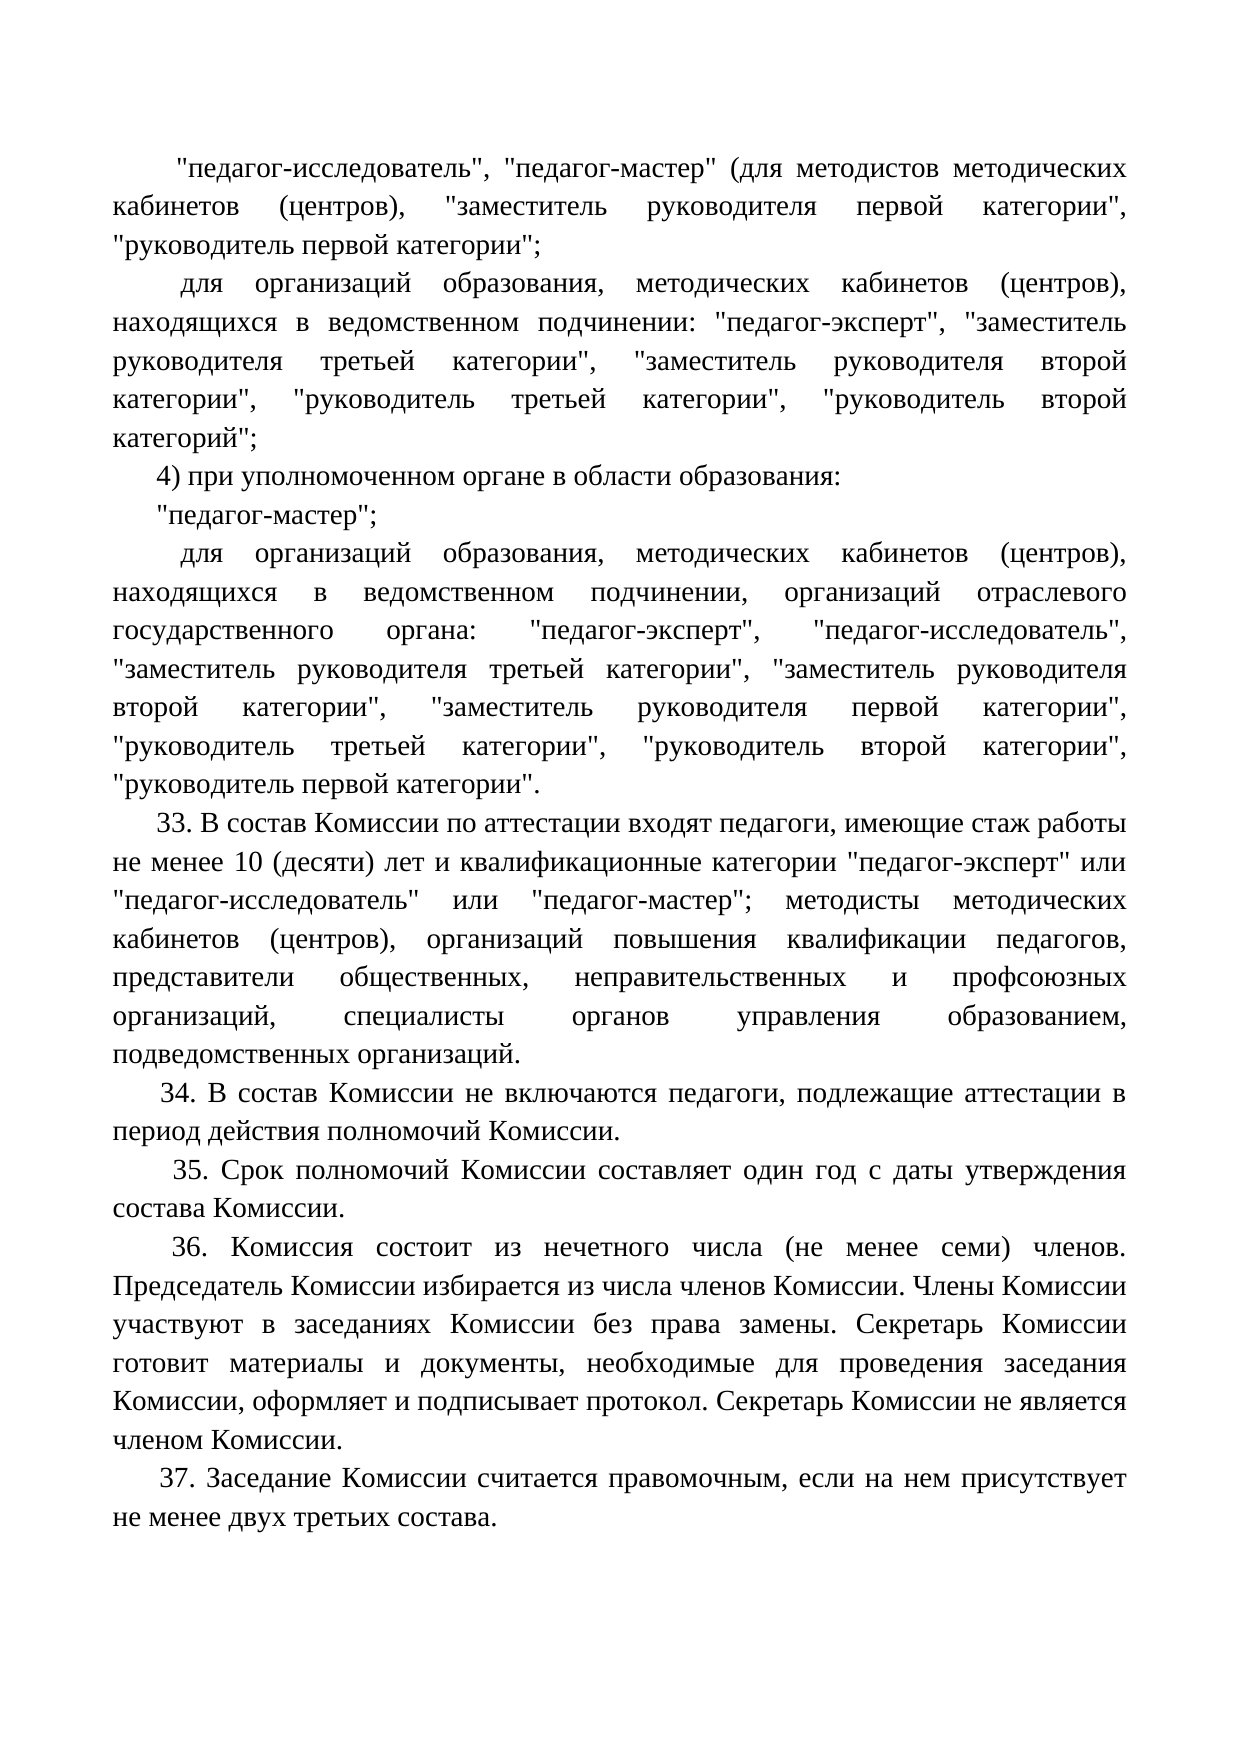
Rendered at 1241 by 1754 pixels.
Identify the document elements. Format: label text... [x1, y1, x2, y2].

text 4) при уполномоченном органе в области образования: [112, 458, 1128, 492]
text 33. В состав Комиссии по аттестации входят педагоги, имеющие стаж работы не менее 10 (десяти) лет и квалификационные категории "педагог-эксперт" или "педагог-исследователь" или "педагог-мастер"; методисты методических кабинетов (центров), организаций повышения квалификации педагогов, представители общественных, неправительственных и профсоюзных организаций, специалисты органов управления образованием, подведомственных организаций. [112, 805, 1128, 1070]
text для организаций образования, методических кабинетов (центров), находящихся в ведомственном подчинении: "педагог-эксперт", "заместитель руководителя третьей категории", "заместитель руководителя второй категории", "руководитель третьей категории", "руководитель второй категорий"; [112, 266, 1128, 453]
text 35. Срок полномочий Комиссии составляет один год с даты утверждения состава Комиссии. [112, 1152, 1128, 1224]
text "педагог-мастер"; [112, 497, 1128, 530]
text "педагог-исследователь", "педагог-мастер" (для методистов методических кабинетов (центров), "заместитель руководителя первой категории", "руководитель первой категории"; [112, 150, 1128, 261]
text для организаций образования, методических кабинетов (центров), находящихся в ведомственном подчинении, организаций отраслевого государственного органа: "педагог-эксперт", "педагог-исследователь", "заместитель руководителя третьей категории", "заместитель руководителя второй категории", "заместитель руководителя первой категории", "руководитель третьей категории", "руководитель второй категории", "руководитель первой категории". [112, 535, 1128, 800]
text 36. Комиссия состоит из нечетного числа (не менее семи) членов. Председатель Комиссии избирается из числа членов Комиссии. Члены Комиссии участвуют в заседаниях Комиссии без права замены. Секретарь Комиссии готовит материалы и документы, необходимые для проведения заседания Комиссии, оформляет и подписывает протокол. Секретарь Комиссии не является членом Комиссии. [112, 1229, 1128, 1455]
text 34. В состав Комиссии не включаются педагоги, подлежащие аттестации в период действия полномочий Комиссии. [112, 1075, 1128, 1147]
text 37. Заседание Комиссии считается правомочным, если на нем присутствует не менее двух третьих состава. [112, 1460, 1128, 1532]
